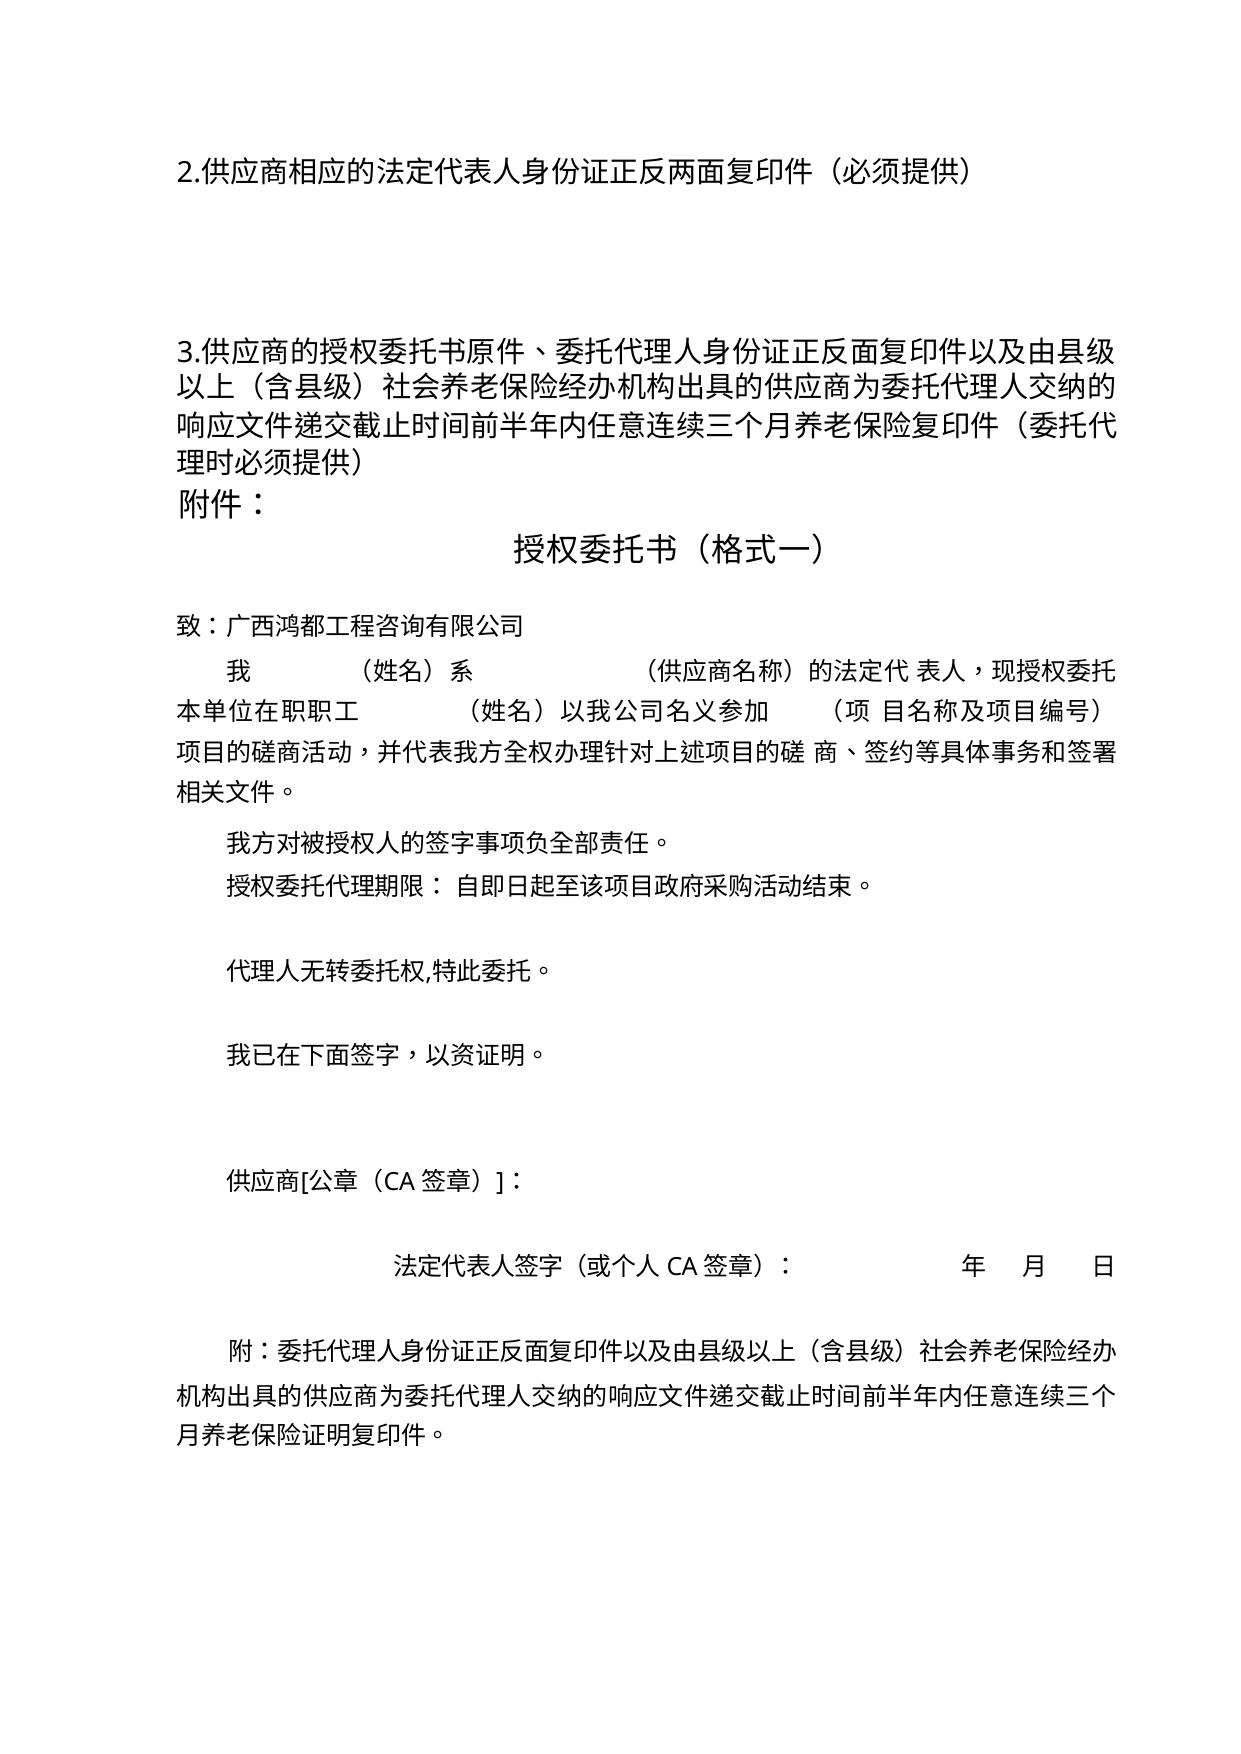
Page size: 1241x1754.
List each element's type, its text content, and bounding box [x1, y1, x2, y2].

text 授权委托书（格式一） [513, 529, 1117, 570]
text 致：广西鸿都工程咨询有限公司 [176, 609, 1117, 642]
text 附：委托代理人身份证正反面复印件以及由县级以上（含县级）社会养老保险经办 [176, 1335, 1117, 1366]
text 附件： [179, 484, 1117, 525]
text 我 （姓名）系 （供应商名称）的法定代 表人，现授权委托本单位在职职工 （姓名）以我公司名义参加 （项 目名称及项目编号） 项目的磋商活动，并代表我方全权办理针对上述项目的磋 商、签约等具体事务和签署相关文件。 [176, 653, 1117, 809]
text 机构出具的供应商为委托代理人交纳的响应文件递交截止时间前半年内任意连续三个 月养老保险证明复印件。 [176, 1378, 1117, 1452]
text 代理人无转委托权,特此委托。 [226, 956, 1117, 986]
text 我已在下面签字，以资证明。 [226, 1040, 1117, 1071]
text 法定代表人签字（或个人 CA 签章）： 年 月 日 [176, 1251, 1117, 1282]
text 授权委托代理期限： 自即日起至该项目政府采购活动结束。 [226, 871, 1117, 902]
text 我方对被授权人的签字事项负全部责任。 [226, 828, 1117, 859]
text 供应商[公章（CA 签章）]： [226, 1166, 1117, 1197]
text 2.供应商相应的法定代表人身份证正反两面复印件（必须提供） [176, 154, 1117, 190]
text 3.供应商的授权委托书原件、委托代理人身份证正反面复印件以及由县级 以上（含县级）社会养老保险经办机构出具的供应商为委托代理人交纳的 响应文件递交截止时间前半年内任意连续三个月养老保险复印件（委托代 理时必须提供） [176, 333, 1117, 482]
